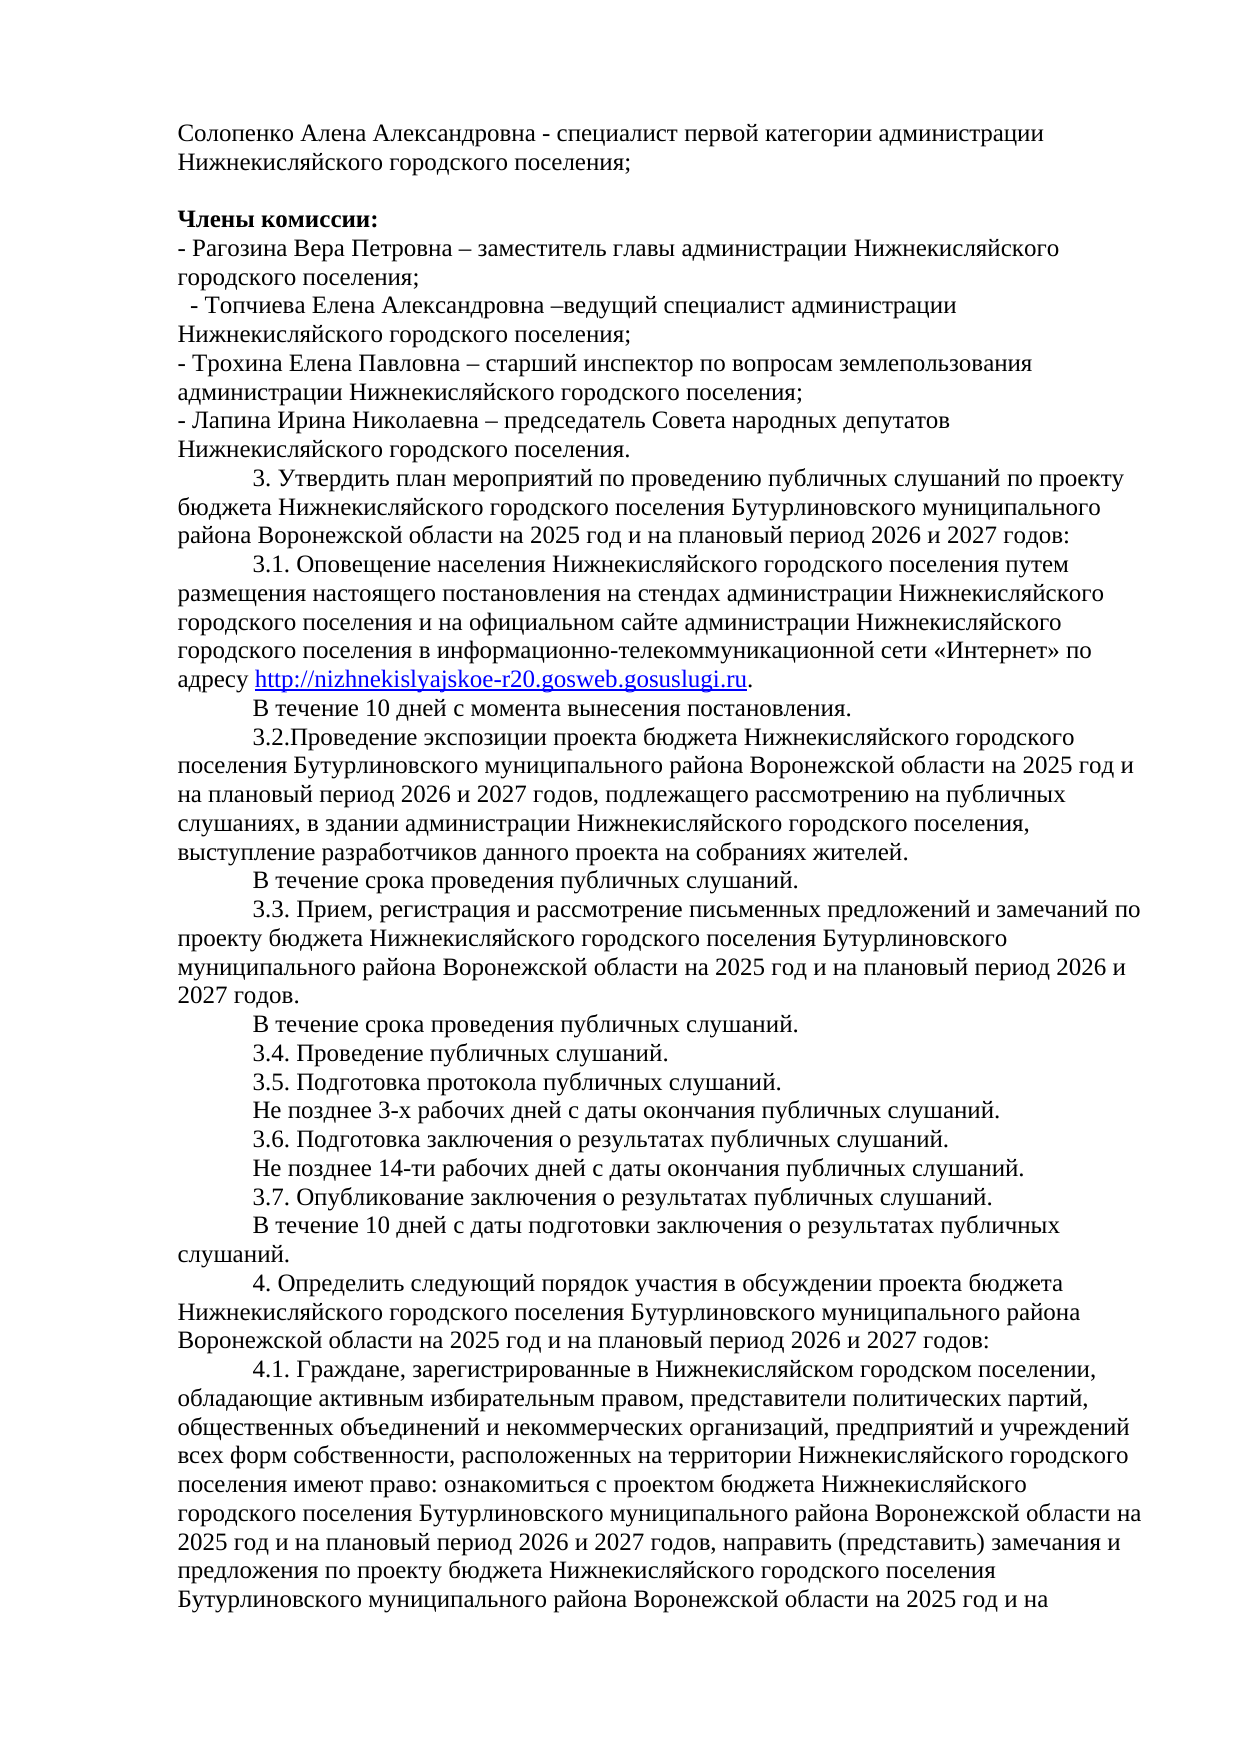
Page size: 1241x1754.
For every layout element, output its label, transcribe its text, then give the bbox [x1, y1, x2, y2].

text - Топчиева Елена Александровна –ведущий специалист администрации Нижнекисляйского городского поселения; [177, 291, 1152, 348]
text В течение 10 дней с даты подготовки заключения о результатах публичных слушаний. [177, 1211, 1152, 1268]
text Члены комиссии: [177, 204, 1152, 233]
text В течение 10 дней с момента вынесения постановления. [177, 693, 1152, 722]
text В течение срока проведения публичных слушаний. [177, 866, 1152, 894]
text - Рагозина Вера Петровна – заместитель главы администрации Нижнекисляйского городского поселения; [177, 233, 1152, 291]
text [177, 1354, 1152, 1613]
text - Трохина Елена Павловна – старший инспектор по вопросам землепользования администрации Нижнекисляйского городского поселения; [177, 348, 1152, 406]
text Не позднее 14-ти рабочих дней с даты окончания публичных слушаний. [177, 1153, 1152, 1182]
text 3.4. Проведение публичных слушаний. [177, 1038, 1152, 1067]
text Солопенко Алена Александровна - специалист первой категории администрации Нижнекисляйского городского поселения; [177, 118, 1152, 176]
text 3.1. Оповещение населения Нижнекисляйского городского поселения путем размещения настоящего постановления на стендах администрации Нижнекисляйского городского поселения и на официальном сайте администрации Нижнекисляйского городского поселения в информационно-телекоммуникационной сети «Интернет» по адресу http://nizhnekislyajskoe-r20.gosweb.gosuslugi.ru. [177, 549, 1152, 693]
text 3.3. Прием, регистрация и рассмотрение письменных предложений и замечаний по проекту бюджета Нижнекисляйского городского поселения Бутурлиновского муниципального района Воронежской области на 2025 год и на плановый период 2026 и 2027 годов. [177, 894, 1152, 1009]
text 4. Определить следующий порядок участия в обсуждении проекта бюджета Нижнекисляйского городского поселения Бутурлиновского муниципального района Воронежской области на 2025 год и на плановый период 2026 и 2027 годов: [177, 1268, 1152, 1354]
text 3.6. Подготовка заключения о результатах публичных слушаний. [177, 1124, 1152, 1153]
text В течение срока проведения публичных слушаний. [177, 1009, 1152, 1038]
text - Лапина Ирина Николаевна – председатель Совета народных депутатов Нижнекисляйского городского поселения. [177, 406, 1152, 463]
text 3. Утвердить план мероприятий по проведению публичных слушаний по проекту бюджета Нижнекисляйского городского поселения Бутурлиновского муниципального района Воронежской области на 2025 год и на плановый период 2026 и 2027 годов: [177, 463, 1152, 549]
text 3.5. Подготовка протокола публичных слушаний. [177, 1067, 1152, 1096]
text 3.7. Опубликование заключения о результатах публичных слушаний. [177, 1182, 1152, 1211]
text Не позднее 3-х рабочих дней с даты окончания публичных слушаний. [177, 1096, 1152, 1124]
text 3.2.Проведение экспозиции проекта бюджета Нижнекисляйского городского поселения Бутурлиновского муниципального района Воронежской области на 2025 год и на плановый период 2026 и 2027 годов, подлежащего рассмотрению на публичных слушаниях, в здании администрации Нижнекисляйского городского поселения, выступление разработчиков данного проекта на собраниях жителей. [177, 722, 1152, 866]
